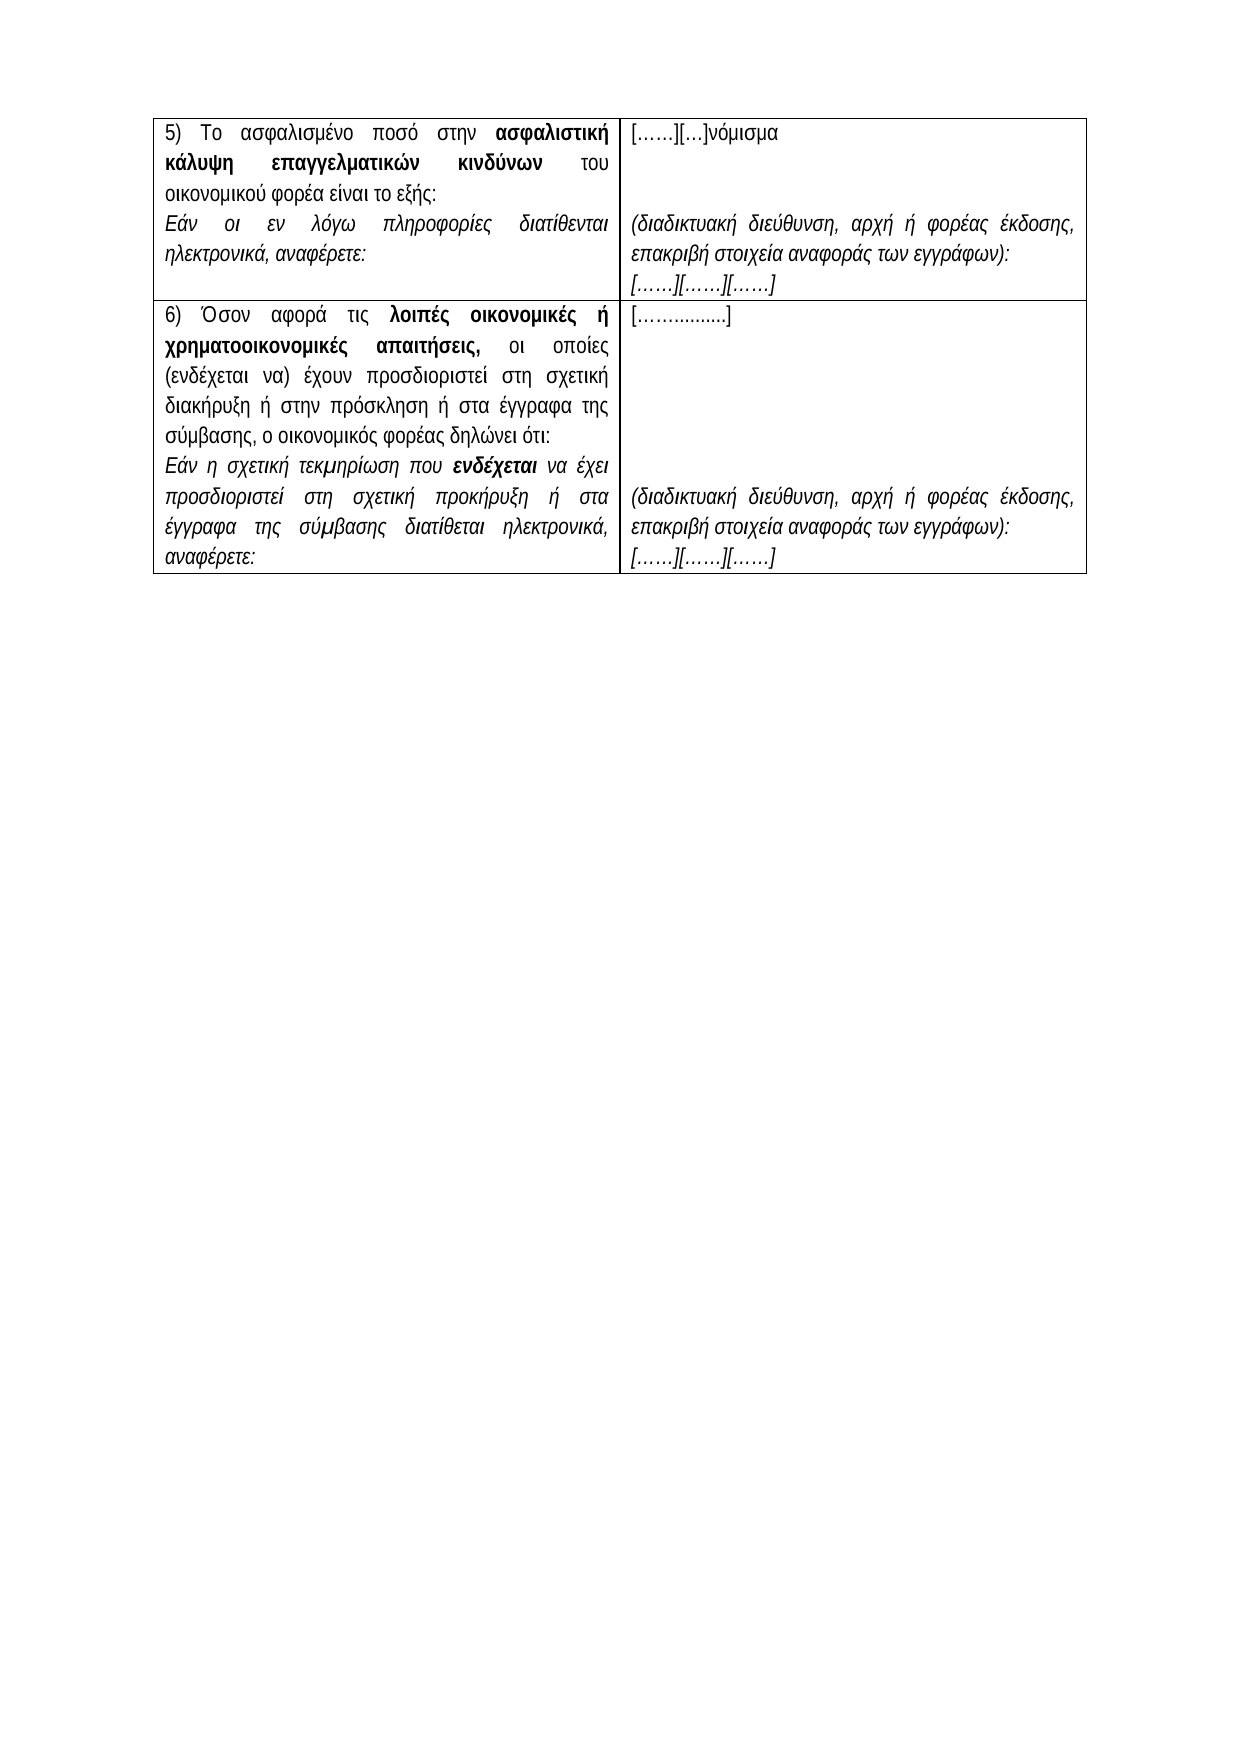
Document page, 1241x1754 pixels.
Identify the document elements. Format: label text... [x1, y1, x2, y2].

table_cell 6) Όσον αφορά τις λοιπές οικονομικές ή χρηματοοικονομικές απαιτήσεις, οι οποίες (ενδέχεται να) έχουν προσδιοριστεί στη σχετική διακήρυξη ή στην πρόσκληση ή στα έγγραφα της σύμβασης, ο οικονομικός φορέας δηλώνει ότι: Εάν η σχετική τεκμηρίωση που ενδέχεται να έχει προσδιοριστεί στη σχετική προκήρυξη ή στα έγγραφα της σύμβασης διατίθεται ηλεκτρονικά, αναφέρετε: [154, 301, 619, 573]
table_cell [……..........] (διαδικτυακή διεύθυνση, αρχή ή φορέας έκδοσης, επακριβή στοιχεία αναφοράς των εγγράφων): [……][……][……] [621, 301, 1086, 573]
table_cell [……][…]νόμισμα (διαδικτυακή διεύθυνση, αρχή ή φορέας έκδοσης, επακριβή στοιχεία αναφοράς των εγγράφων): [……][……][……] [621, 119, 1086, 300]
table_cell 5) Το ασφαλισμένο ποσό στην ασφαλιστική κάλυψη επαγγελματικών κινδύνων του οικονομικού φορέα είναι το εξής: Εάν οι εν λόγω πληροφορίες διατίθενται ηλεκτρονικά, αναφέρετε: [154, 119, 619, 300]
